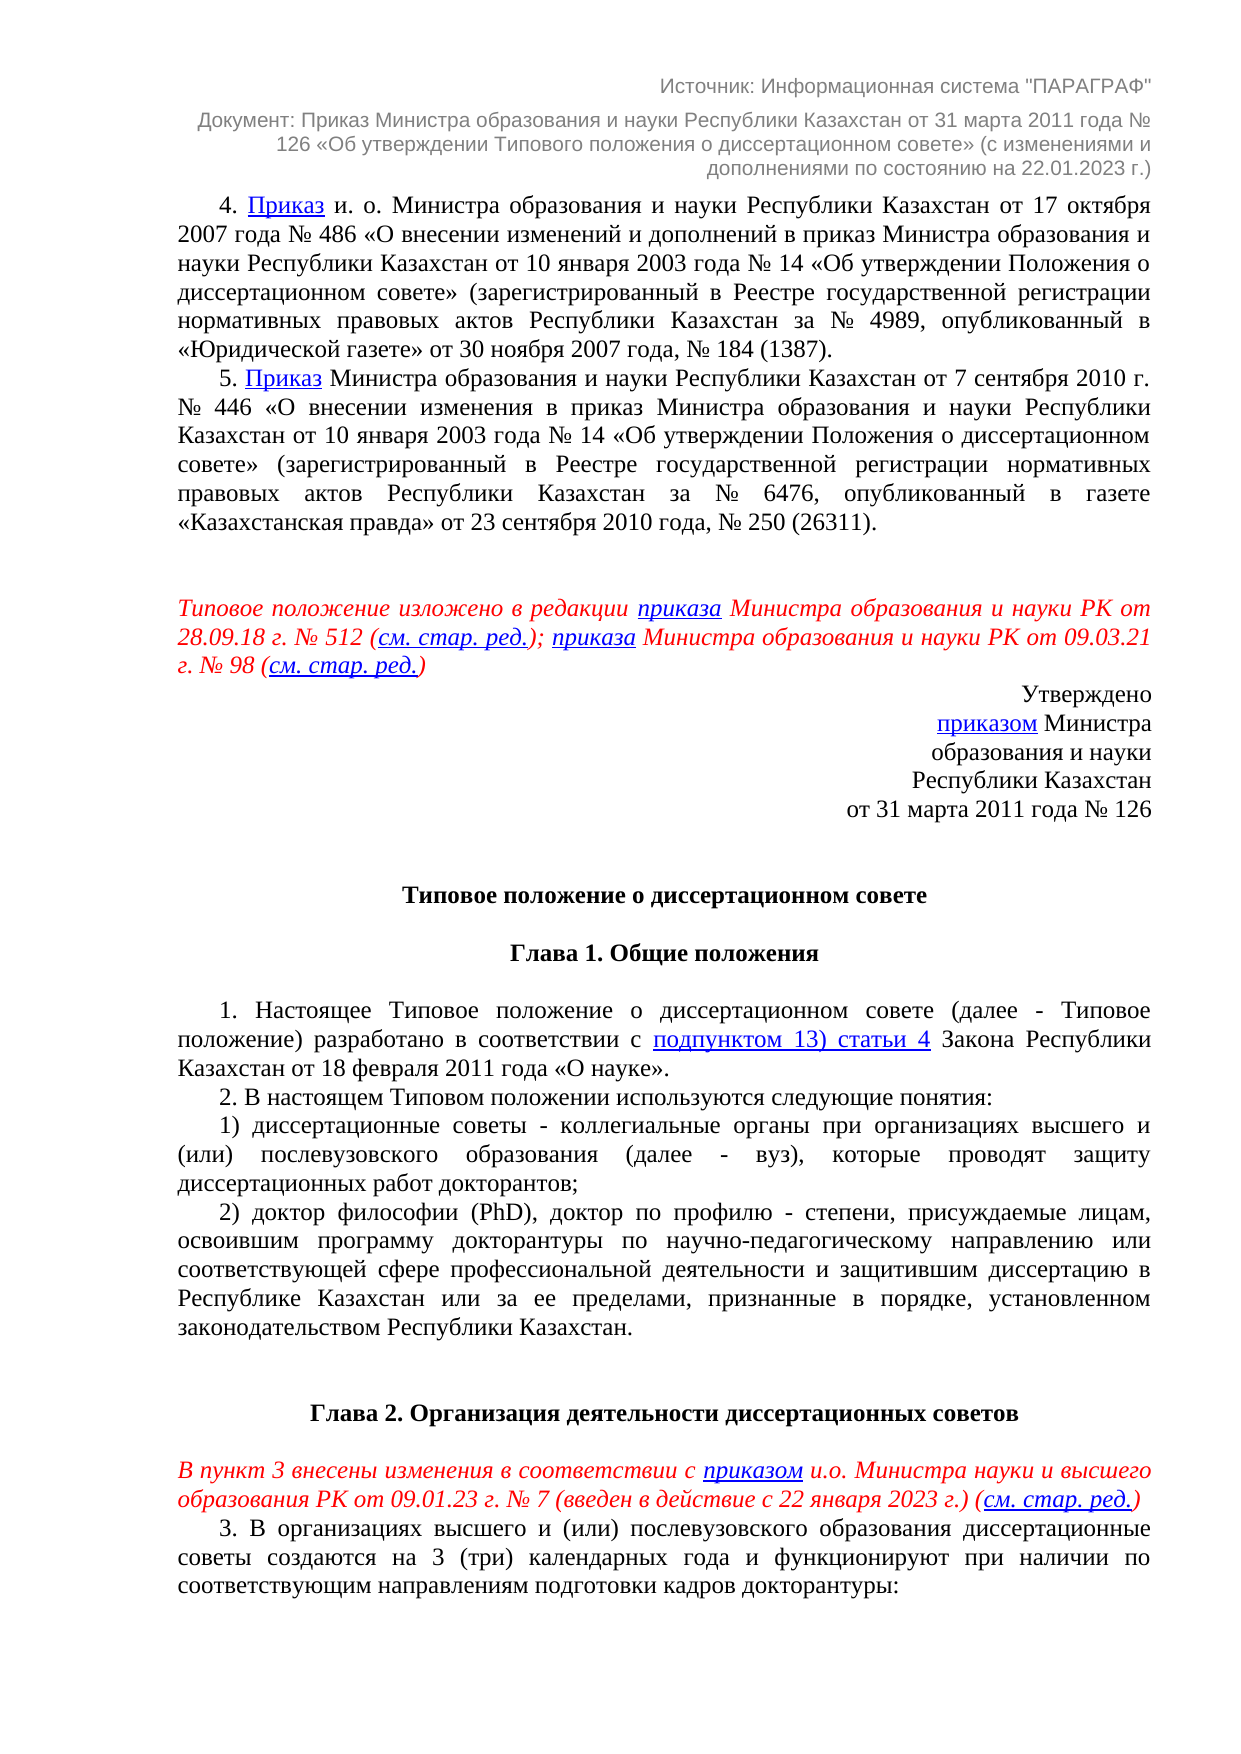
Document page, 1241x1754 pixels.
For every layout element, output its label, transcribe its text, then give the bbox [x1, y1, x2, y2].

text 4. Приказ и. о. Министра образования и науки Республики Казахстан от 17 октября 2007 года № 486 «О внесении изменений и дополнений в приказ Министра образования и науки Республики Казахстан от 10 января 2003 года № 14 «Об утверждении Положения о диссертационном совете» (зарегистрированный в Реестре государственной регистрации нормативных правовых актов Республики Казахстан за № 4989, опубликованный в «Юридической газете» от 30 ноября 2007 года, № 184 (1387). [177, 190, 1152, 363]
text приказом Министра [177, 708, 1152, 737]
text Типовое положение о диссертационном совете [177, 880, 1152, 909]
text 1. Настоящее Типовое положение о диссертационном совете (далее - Типовое положение) разработано в соответствии с подпунктом 13) статьи 4 Закона Республики Казахстан от 18 февраля 2011 года «О науке». [177, 995, 1152, 1082]
text от 31 марта 2011 года № 126 [177, 794, 1152, 823]
text Глава 2. Организация деятельности диссертационных советов [177, 1398, 1152, 1427]
text Утверждено [177, 679, 1152, 708]
text 2. В настоящем Типовом положении используются следующие понятия: [177, 1082, 1152, 1110]
text Глава 1. Общие положения [177, 938, 1152, 967]
text 3. В организациях высшего и (или) послевузовского образования диссертационные советы создаются на 3 (три) календарных года и функционируют при наличии по соответствующим направлениям подготовки кадров докторантуры: [177, 1513, 1152, 1599]
text Республики Казахстан [177, 765, 1152, 794]
text образования и науки [177, 737, 1152, 765]
text Типовое положение изложено в редакции приказа Министра образования и науки РК от 28.09.18 г. № 512 (см. стар. ред.); приказа Министра образования и науки РК от 09.03.21 г. № 98 (см. стар. ред.) [177, 593, 1152, 679]
text 2) доктор философии (PhD), доктор по профилю - степени, присуждаемые лицам, освоившим программу докторантуры по научно-педагогическому направлению или соответствующей сфере профессиональной деятельности и защитившим диссертацию в Республике Казахстан или за ее пределами, признанные в порядке, установленном законодательством Республики Казахстан. [177, 1197, 1152, 1340]
text В пункт 3 внесены изменения в соответствии с приказом и.о. Министра науки и высшего образования РК от 09.01.23 г. № 7 (введен в действие с 22 января 2023 г.) (см. стар. ред.) [177, 1455, 1152, 1513]
text 1) диссертационные советы - коллегиальные органы при организациях высшего и (или) послевузовского образования (далее - вуз), которые проводят защиту диссертационных работ докторантов; [177, 1110, 1152, 1197]
text 5. Приказ Министра образования и науки Республики Казахстан от 7 сентября 2010 г. № 446 «О внесении изменения в приказ Министра образования и науки Республики Казахстан от 10 января 2003 года № 14 «Об утверждении Положения о диссертационном совете» (зарегистрированный в Реестре государственной регистрации нормативных правовых актов Республики Казахстан за № 6476, опубликованный в газете «Казахстанская правда» от 23 сентября 2010 года, № 250 (26311). [177, 363, 1152, 535]
